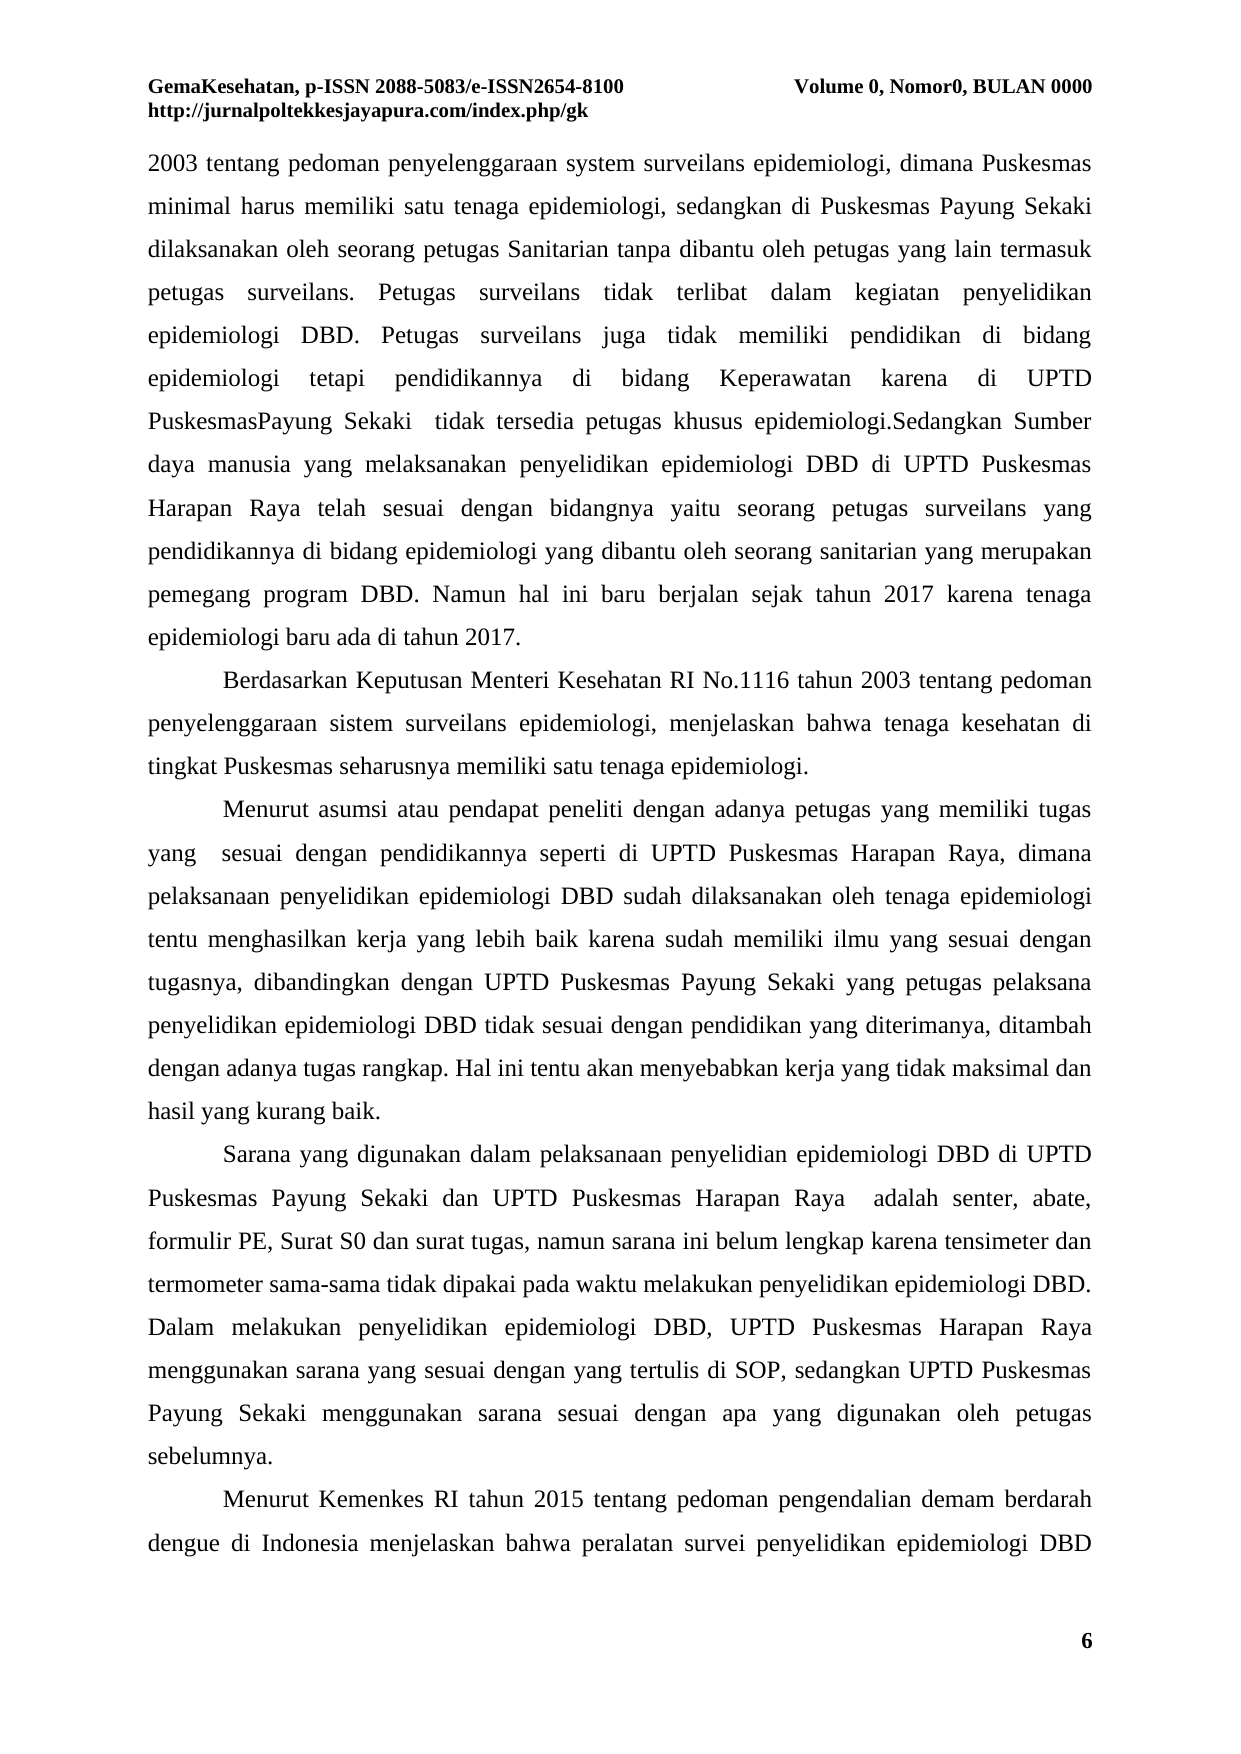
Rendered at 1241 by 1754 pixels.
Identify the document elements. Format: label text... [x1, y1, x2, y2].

text Menurut asumsi atau pendapat peneliti dengan adanya petugas yang memiliki tugas yang sesuai dengan pendidikannya seperti di UPTD Puskesmas Harapan Raya, dimana pelaksanaan penyelidikan epidemiologi DBD sudah dilaksanakan oleh tenaga epidemiologi tentu menghasilkan kerja yang lebih baik karena sudah memiliki ilmu yang sesuai dengan tugasnya, dibandingkan dengan UPTD Puskesmas Payung Sekaki yang petugas pelaksana penyelidikan epidemiologi DBD tidak sesuai dengan pendidikan yang diterimanya, ditambah dengan adanya tugas rangkap. Hal ini tentu akan menyebabkan kerja yang tidak maksimal dan hasil yang kurang baik. [148, 794, 1092, 1125]
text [148, 148, 1092, 651]
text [148, 1484, 1092, 1556]
text Berdasarkan Keputusan Menteri Kesehatan RI No.1116 tahun 2003 tentang pedoman penyelenggaraan sistem surveilans epidemiologi, menjelaskan bahwa tenaga kesehatan di tingkat Puskesmas seharusnya memiliki satu tenaga epidemiologi. [148, 665, 1092, 780]
text Sarana yang digunakan dalam pelaksanaan penyelidian epidemiologi DBD di UPTD Puskesmas Payung Sekaki dan UPTD Puskesmas Harapan Raya adalah senter, abate, formulir PE, Surat S0 dan surat tugas, namun sarana ini belum lengkap karena tensimeter dan termometer sama-sama tidak dipakai pada waktu melakukan penyelidikan epidemiologi DBD. Dalam melakukan penyelidikan epidemiologi DBD, UPTD Puskesmas Harapan Raya menggunakan sarana yang sesuai dengan yang tertulis di SOP, sedangkan UPTD Puskesmas Payung Sekaki menggunakan sarana sesuai dengan apa yang digunakan oleh petugas sebelumnya. [148, 1139, 1092, 1470]
